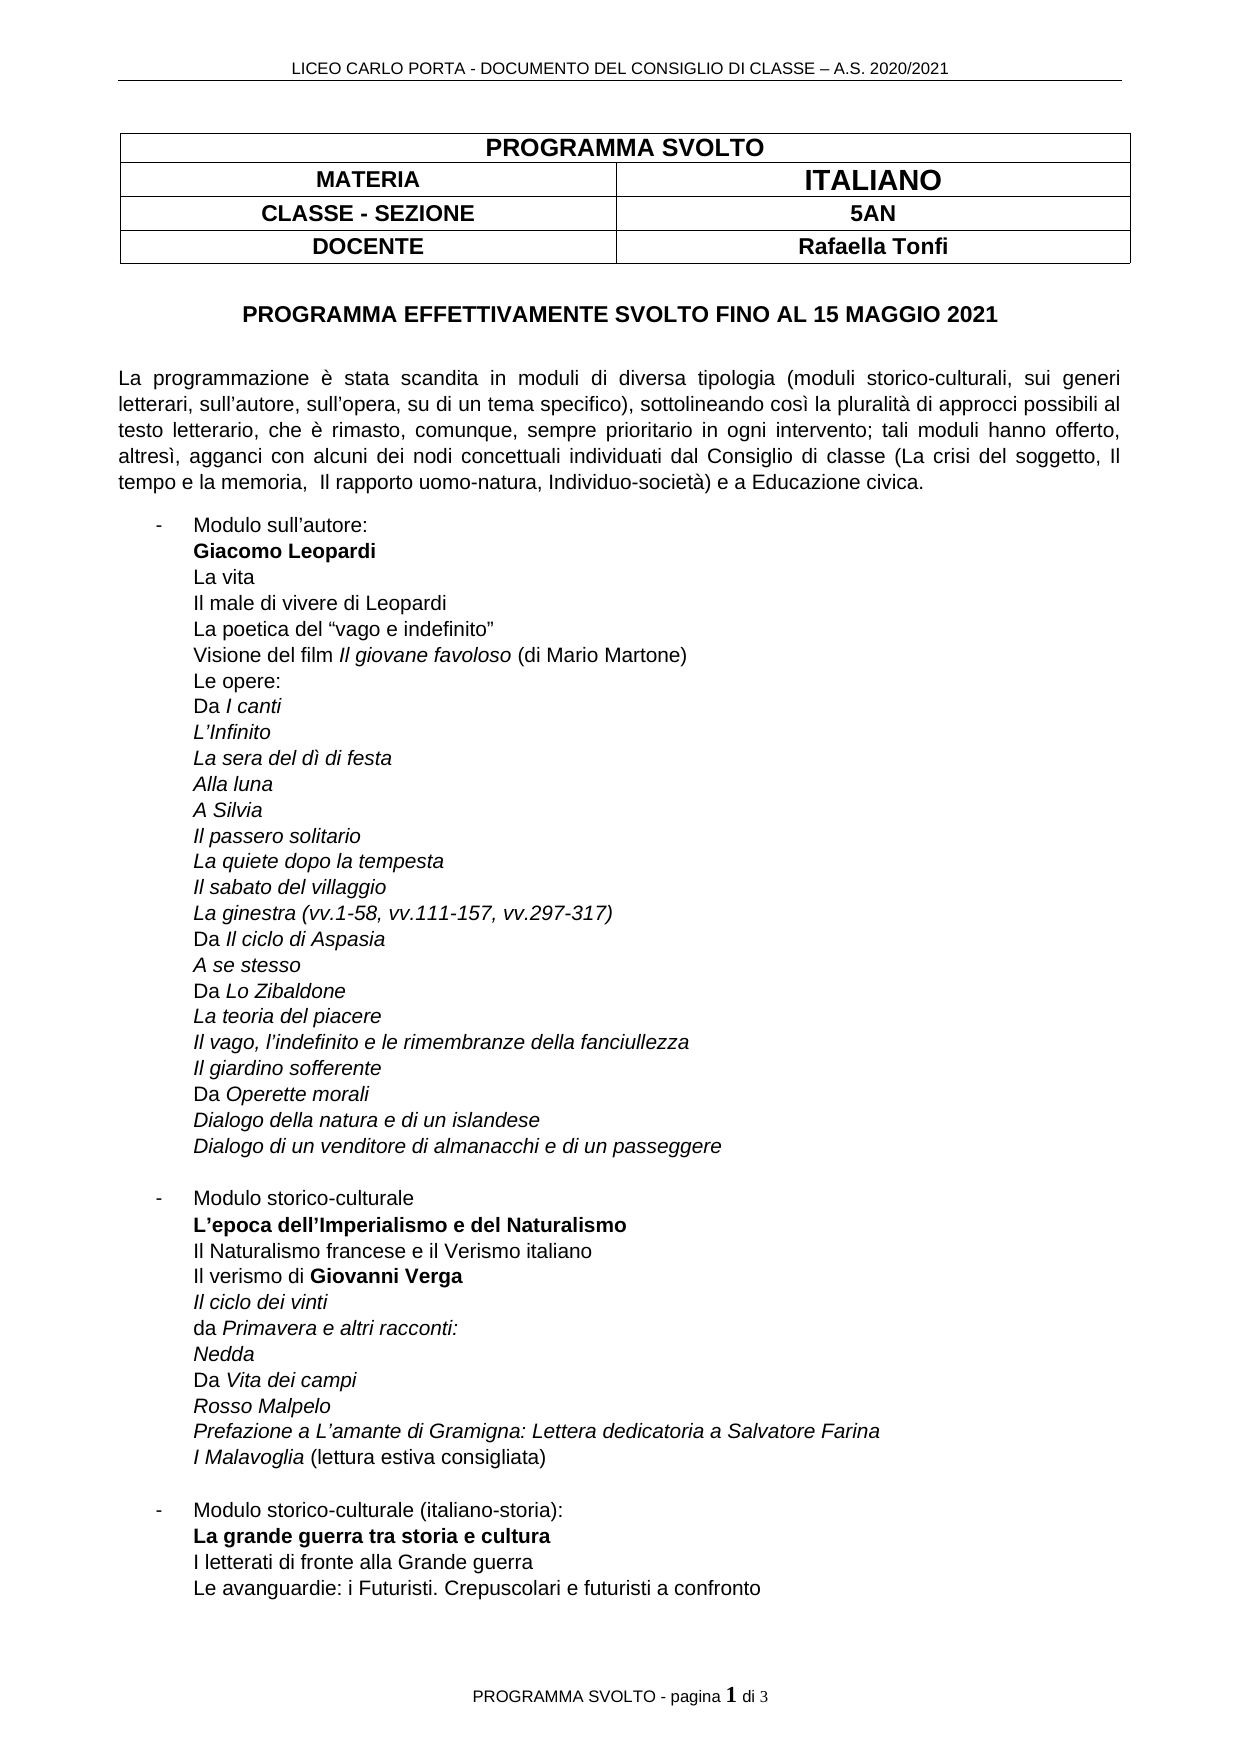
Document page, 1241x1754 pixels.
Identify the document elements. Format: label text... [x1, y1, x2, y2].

text Da Lo Zibaldone [193, 978, 1122, 1002]
table_cell DOCENTE [121, 231, 616, 263]
text Il vago, l’indefinito e le rimembranze della fanciullezza [193, 1030, 1122, 1054]
text La poetica del “vago e indefinito” [193, 617, 1122, 641]
text La ginestra (vv.1-58, vv.111-157, vv.297-317) [193, 901, 1122, 925]
text I Malavoglia (lettura estiva consigliata) [193, 1445, 1122, 1469]
text I letterati di fronte alla Grande guerra [193, 1550, 1122, 1574]
text Da Operette morali [193, 1082, 1122, 1106]
subtitle PROGRAMMA EFFETTIVAMENTE SVOLTO FINO AL 15 MAGGIO 2021 [118, 301, 1122, 327]
table_cell 5AN [617, 197, 1130, 229]
text Il male di vivere di Leopardi [193, 591, 1122, 615]
text Il giardino sofferente [193, 1056, 1122, 1080]
text Dialogo della natura e di un islandese [193, 1108, 1122, 1132]
text La programmazione è stata scandita in moduli di diversa tipologia (moduli storico-culturali, sui generi letterari, sull’autore, sull’opera, su di un tema specifico), sottolineando così la pluralità di approcci possibili al testo letterario, che è rimasto, comunque, sempre prioritario in ogni intervento; tali moduli hanno offerto, altresì, agganci con alcuni dei nodi concettuali individuati dal Consiglio di classe (La crisi del soggetto, Il tempo e la memoria, Il rapporto uomo-natura, Individuo-società) e a Educazione civica. [118, 366, 1122, 493]
text L’epoca dell’Imperialismo e del Naturalismo [193, 1213, 1122, 1237]
text Alla luna [193, 772, 1122, 796]
text Le avanguardie: i Futuristi. Crepuscolari e futuristi a confronto [193, 1576, 1122, 1600]
text Da Il ciclo di Aspasia [193, 927, 1122, 951]
text Il passero solitario [193, 823, 1122, 847]
text Il sabato del villaggio [193, 875, 1122, 899]
text A se stesso [193, 953, 1122, 977]
text da Primavera e altri racconti: [193, 1316, 1122, 1340]
table_cell MATERIA [121, 163, 616, 196]
text La quiete dopo la tempesta [193, 849, 1122, 873]
text A Silvia [193, 798, 1122, 822]
list Modulo storico-culturale [156, 1185, 1122, 1211]
text La sera del dì di festa [193, 746, 1122, 770]
table_cell Rafaella Tonfi [617, 231, 1130, 263]
text Giacomo Leopardi [193, 539, 1122, 563]
text Dialogo di un venditore di almanacchi e di un passeggere [193, 1133, 1122, 1157]
table_cell ITALIANO [617, 163, 1130, 196]
text La grande guerra tra storia e cultura [193, 1524, 1122, 1548]
text Prefazione a L’amante di Gramigna: Lettera dedicatoria a Salvatore Farina [193, 1419, 1122, 1443]
text Da Vita dei campi [193, 1368, 1122, 1392]
list Modulo sull’autore: [156, 512, 1122, 537]
table_cell CLASSE - SEZIONE [121, 197, 616, 229]
text Le opere: [193, 668, 1122, 692]
text La vita [193, 565, 1122, 589]
text L’Infinito [193, 720, 1122, 744]
text Il verismo di Giovanni Verga [193, 1264, 1122, 1288]
text Visione del film Il giovane favoloso (di Mario Martone) [193, 643, 1122, 667]
text Da I canti [193, 694, 1122, 718]
table_header PROGRAMMA SVOLTO [121, 134, 1130, 162]
text La teoria del piacere [193, 1004, 1122, 1028]
text Il ciclo dei vinti [193, 1290, 1122, 1314]
text Nedda [193, 1342, 1122, 1366]
text Il Naturalismo francese e il Verismo italiano [193, 1238, 1122, 1262]
list Modulo storico-culturale (italiano-storia): [156, 1497, 1122, 1522]
text Rosso Malpelo [193, 1393, 1122, 1417]
